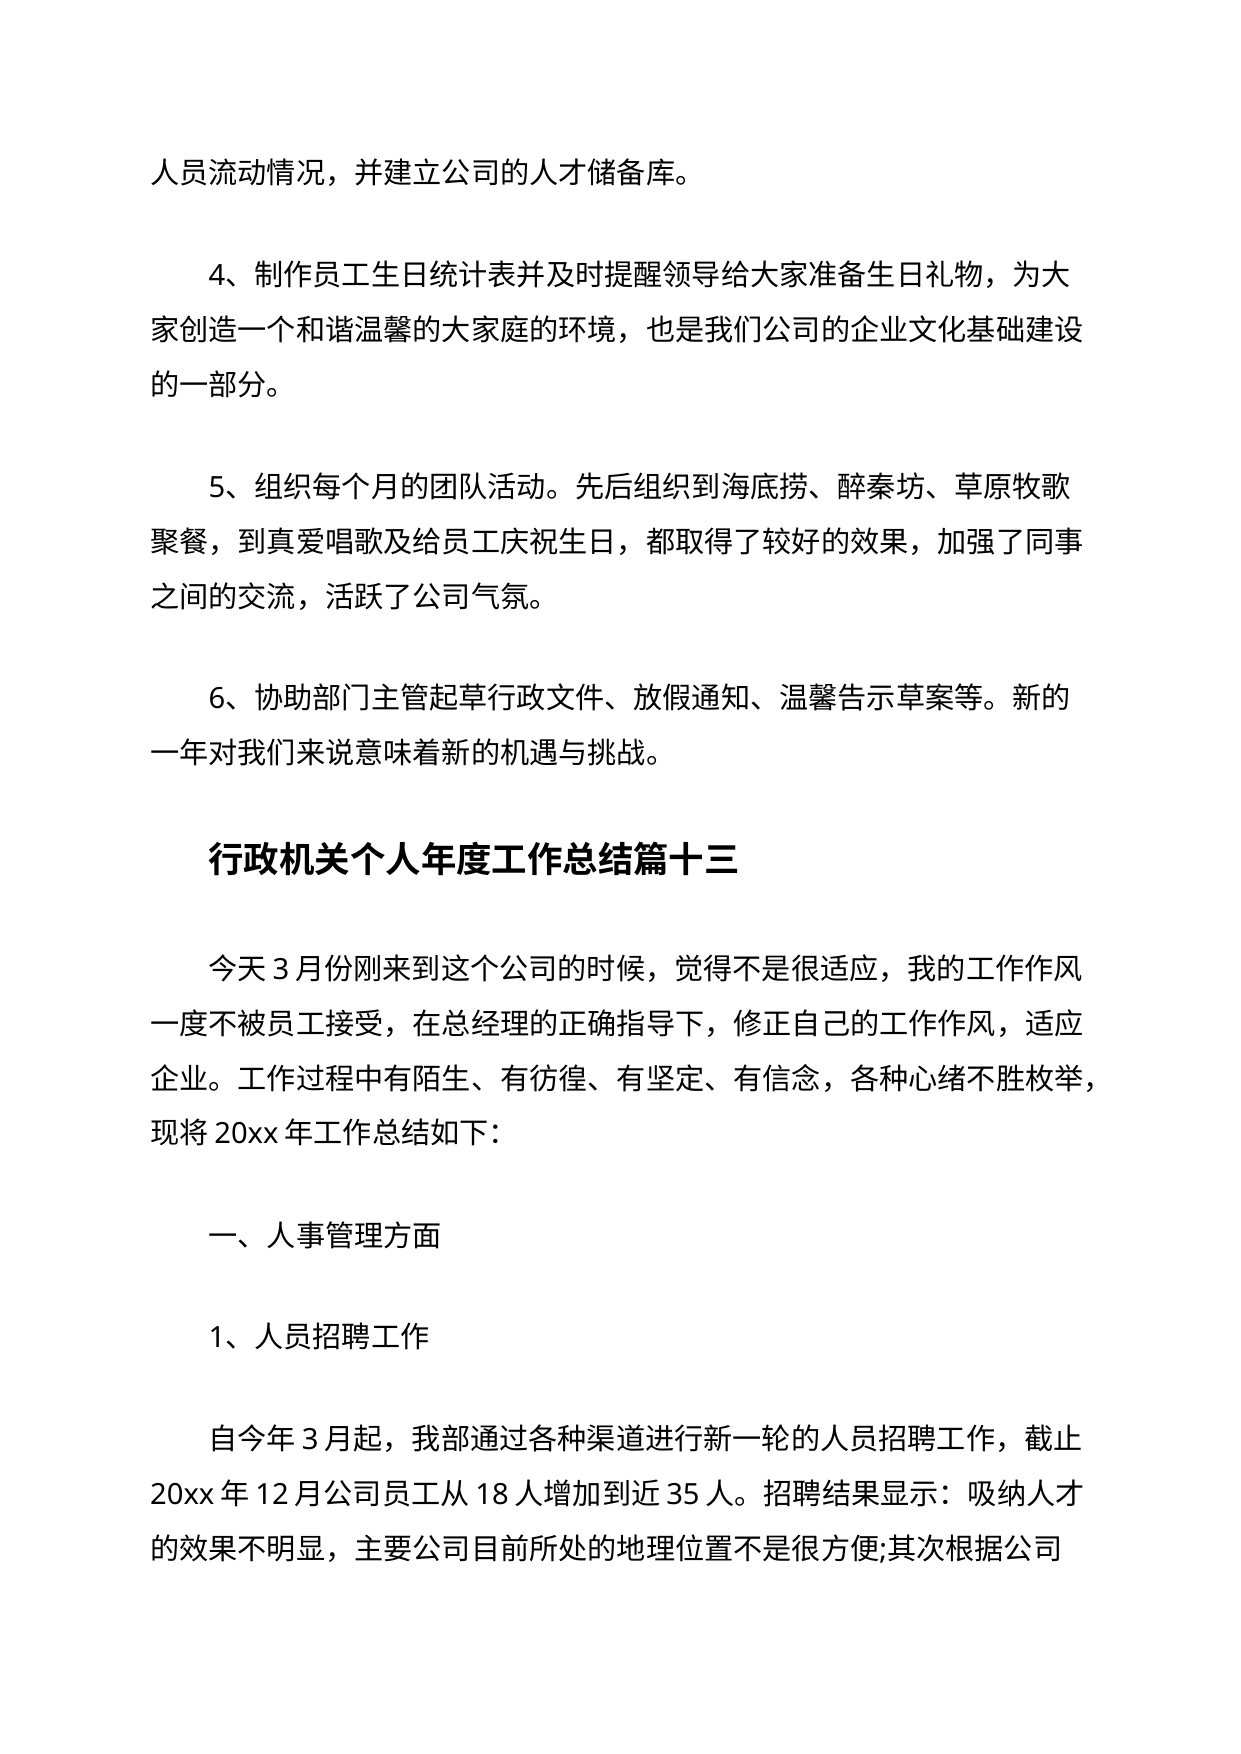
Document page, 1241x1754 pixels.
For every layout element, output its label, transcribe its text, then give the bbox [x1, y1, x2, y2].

text 1、人员招聘工作 [150, 1314, 1090, 1356]
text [150, 150, 1090, 192]
text 4、制作员工生日统计表并及时提醒领导给大家准备生日礼物，为大家创造一个和谐温馨的大家庭的环境，也是我们公司的企业文化基础建设的一部分。 [150, 252, 1090, 404]
text 6、协助部门主管起草行政文件、放假通知、温馨告示草案等。新的一年对我们来说意味着新的机遇与挑战。 [150, 675, 1090, 772]
text 行政机关个人年度工作总结篇十三 [150, 832, 1090, 883]
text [150, 1416, 1090, 1568]
text 今天3月份刚来到这个公司的时候，觉得不是很适应，我的工作作风一度不被员工接受，在总经理的正确指导下，修正自己的工作作风，适应企业。工作过程中有陌生、有彷徨、有坚定、有信念，各种心绪不胜枚举，现将20xx年工作总结如下： [150, 945, 1090, 1152]
text 一、人事管理方面 [150, 1212, 1090, 1254]
text 5、组织每个月的团队活动。先后组织到海底捞、醉秦坊、草原牧歌聚餐，到真爱唱歌及给员工庆祝生日，都取得了较好的效果，加强了同事之间的交流，活跃了公司气氛。 [150, 463, 1090, 616]
